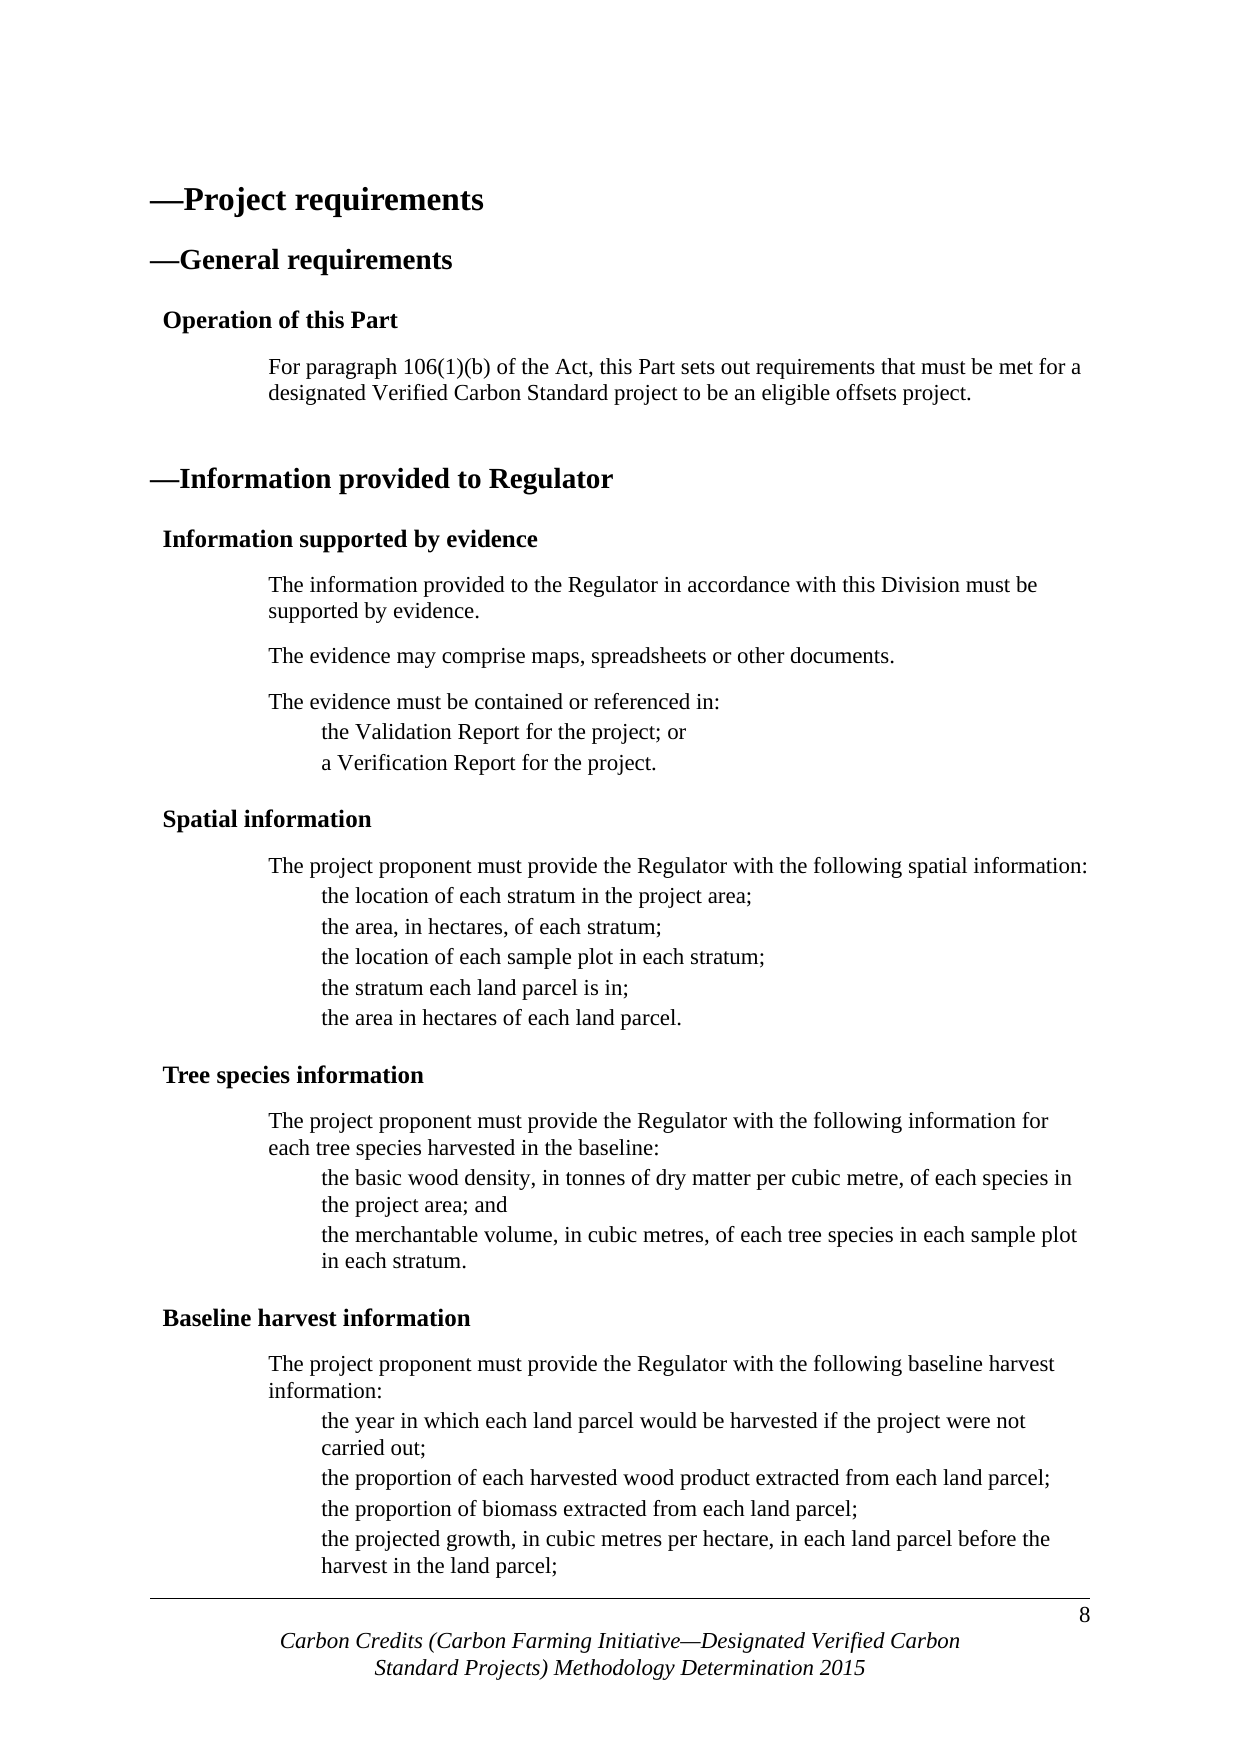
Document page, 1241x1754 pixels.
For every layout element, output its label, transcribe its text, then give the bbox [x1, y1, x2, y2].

text the location of each sample plot in each stratum; [150, 943, 1090, 970]
text the stratum each land parcel is in; [150, 974, 1090, 1000]
text Baseline harvest information [150, 1303, 1090, 1332]
text —General requirements [150, 242, 1090, 276]
text —Project requirements [150, 179, 1090, 217]
text The evidence may comprise maps, spreadsheets or other documents. [150, 643, 1090, 669]
text The project proponent must provide the Regulator with the following information for each tree species harvested in the baseline: [150, 1107, 1090, 1160]
text the location of each stratum in the project area; [150, 882, 1090, 909]
text The information provided to the Regulator in accordance with this Division must be supported by evidence. [150, 571, 1090, 624]
text The project proponent must provide the Regulator with the following spatial information: [150, 852, 1090, 878]
text the proportion of biomass extracted from each land parcel; [150, 1495, 1090, 1521]
text For paragraph 106(1)(b) of the Act, this Part sets out requirements that must be met for a designated Verified Carbon Standard project to be an eligible offsets project. [150, 353, 1090, 405]
text the Validation Report for the project; or [150, 718, 1090, 744]
text the merchantable volume, in cubic metres, of each tree species in each sample plot in each stratum. [150, 1221, 1090, 1274]
text a Verification Report for the project. [150, 749, 1090, 775]
text The project proponent must provide the Regulator with the following baseline harvest information: [150, 1351, 1090, 1403]
text —Information provided to Regulator [150, 461, 1090, 494]
text The evidence must be contained or referenced in: [150, 688, 1090, 714]
text Tree species information [150, 1060, 1090, 1089]
text the basic wood density, in tonnes of dry matter per cubic metre, of each species in the project area; and [150, 1164, 1090, 1217]
text Information supported by evidence [150, 524, 1090, 552]
text Spatial information [150, 804, 1090, 833]
text the area, in hectares, of each stratum; [150, 913, 1090, 939]
text the proportion of each harvested wood product extracted from each land parcel; [150, 1464, 1090, 1491]
text Operation of this Part [150, 305, 1090, 334]
text the year in which each land parcel would be harvested if the project were not carried out; [150, 1407, 1090, 1460]
text the projected growth, in cubic metres per hectare, in each land parcel before the harvest in the land parcel; [150, 1525, 1090, 1578]
text the area in hectares of each land parcel. [150, 1004, 1090, 1031]
